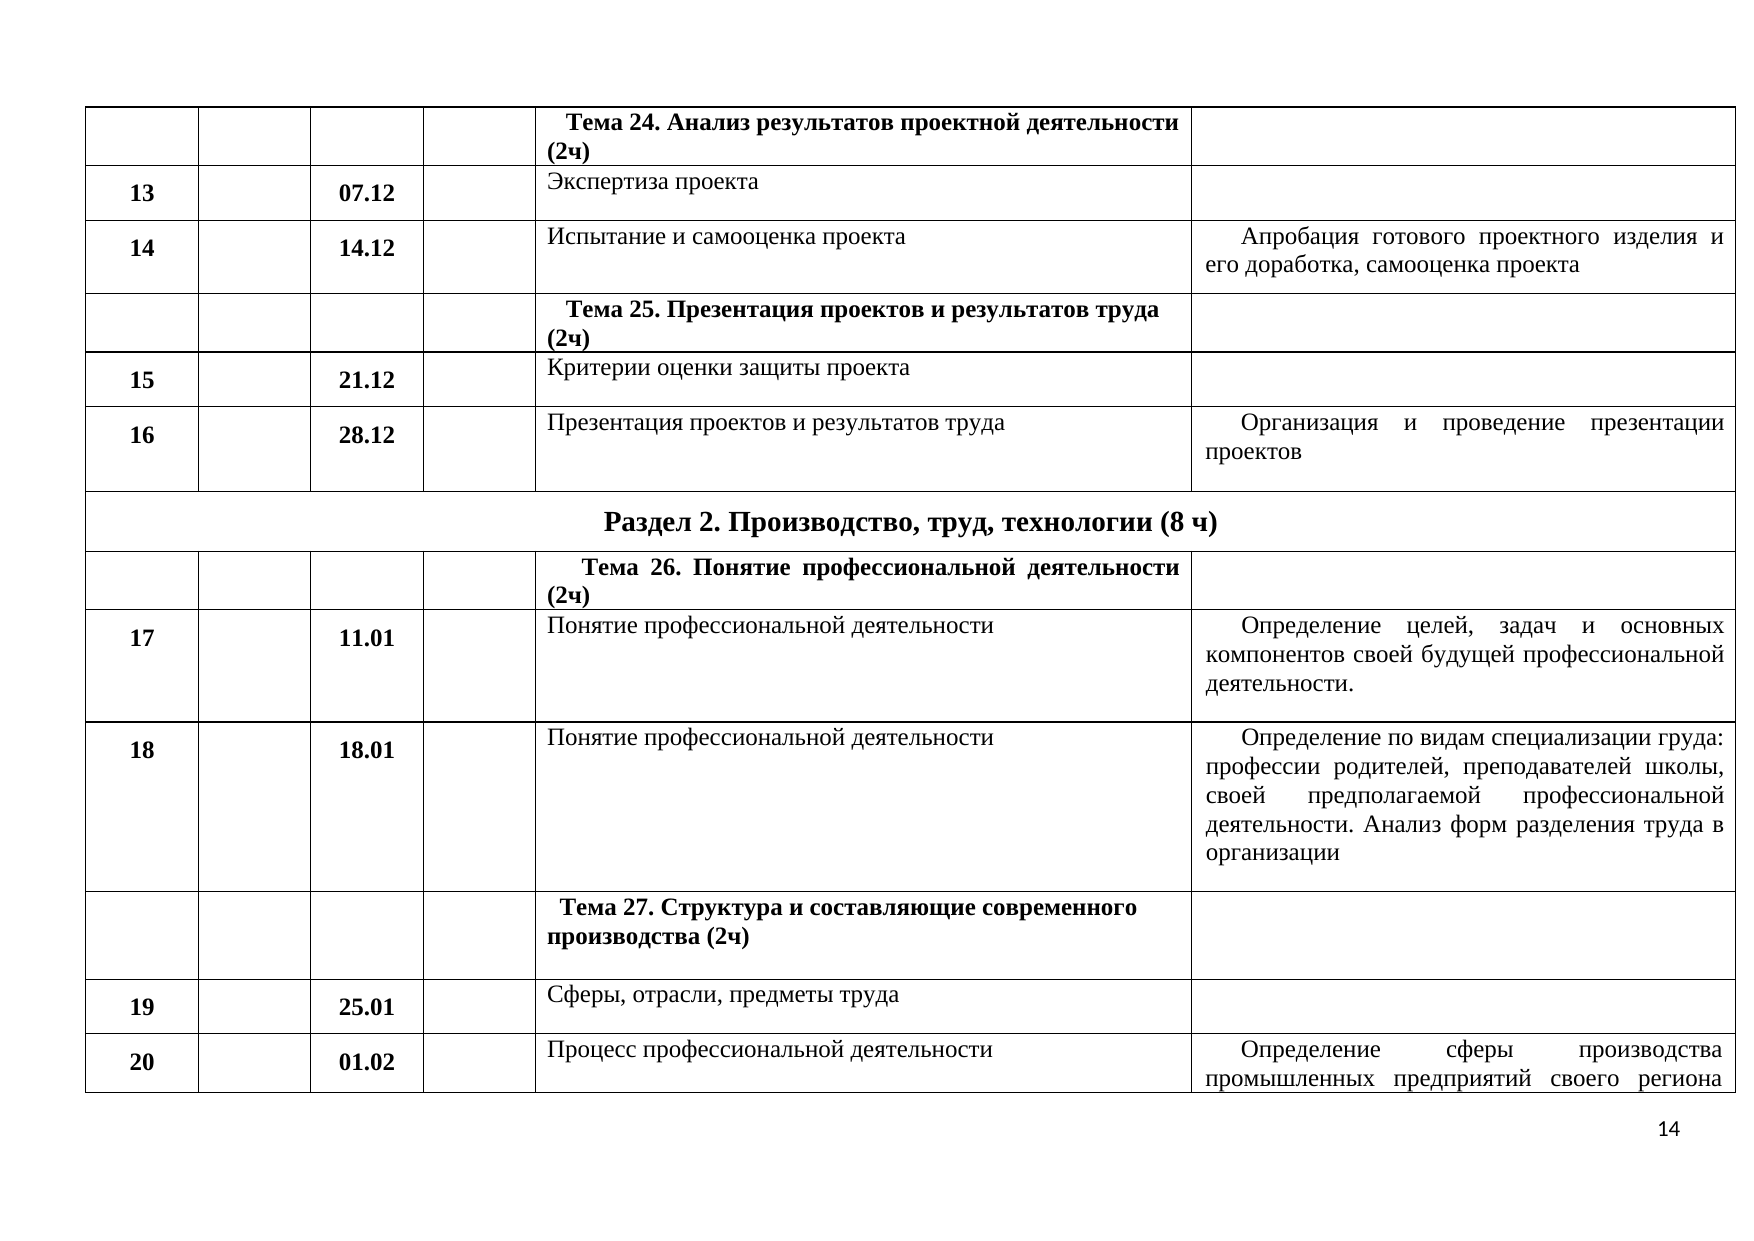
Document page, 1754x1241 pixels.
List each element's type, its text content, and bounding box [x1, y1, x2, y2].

table_cell Раздел 2. Производство, труд, технологии (8 ч) [86, 492, 1735, 551]
table_cell [311, 108, 423, 165]
table_cell Критерии оценки защиты проекта [536, 353, 1191, 406]
table_cell [424, 552, 535, 609]
table_cell Организация и проведение презентации проектов [1192, 407, 1735, 491]
table_cell 18 [86, 723, 198, 891]
table_cell [424, 353, 535, 406]
table_cell [1192, 892, 1735, 978]
table_cell 20 [86, 1034, 198, 1092]
table_cell 15 [86, 353, 198, 406]
table_cell [424, 892, 535, 978]
table_cell Тема 27. Структура и составляющие современного производства (2ч) [536, 892, 1191, 978]
table_cell [311, 552, 423, 609]
table_cell [86, 892, 198, 978]
table_cell Определение по видам специализации груда: профессии родителей, преподавателей школы, своей предполагаемой профессиональной деятельности. Анализ форм разделения труда в организации [1192, 723, 1735, 891]
table_cell [424, 108, 535, 165]
table_cell 17 [86, 610, 198, 721]
table_cell 28.12 [311, 407, 423, 491]
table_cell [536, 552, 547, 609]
table_cell [199, 892, 310, 978]
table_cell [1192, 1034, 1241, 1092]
table_cell [199, 980, 310, 1033]
table_cell 07.12 [311, 166, 423, 220]
table_cell [86, 552, 198, 609]
table_cell 25.01 [311, 980, 423, 1033]
table_cell [311, 892, 423, 978]
table_cell [199, 108, 310, 165]
table_cell Понятие профессиональной деятельности [536, 610, 1191, 721]
table_cell [199, 610, 310, 721]
table_cell 19 [86, 980, 198, 1033]
table_cell Тема 25. Презентация проектов и результатов труда (2ч) [536, 294, 1191, 351]
table_cell Испытание и самооценка проекта [536, 221, 1191, 293]
table_cell [199, 294, 310, 351]
table_cell [199, 552, 310, 609]
table_cell [199, 1034, 310, 1092]
table_cell [424, 980, 535, 1033]
table_cell [1192, 166, 1735, 220]
table_cell 14 [86, 221, 198, 293]
table_cell Тема 24. Анализ результатов проектной деятельности (2ч) [536, 108, 1191, 165]
table_cell [199, 166, 310, 220]
table_cell [1192, 353, 1735, 406]
table_cell [424, 294, 535, 351]
table_cell 18.01 [311, 723, 423, 891]
table_cell Понятие профессиональной деятельности [536, 723, 1191, 891]
table_cell 21.12 [311, 353, 423, 406]
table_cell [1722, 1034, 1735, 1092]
table_cell 14.12 [311, 221, 423, 293]
table_cell Экспертиза проекта [536, 166, 1191, 220]
table_cell [424, 166, 535, 220]
table_cell 16 [86, 407, 198, 491]
table_cell [199, 221, 310, 293]
table_cell [424, 610, 535, 721]
table_cell Апробация готового проектного изделия и его доработка, самооценка проекта [1192, 221, 1735, 293]
table_cell [1192, 294, 1735, 351]
table_cell [1192, 108, 1735, 165]
table_cell [199, 353, 310, 406]
table_cell 01.02 [311, 1034, 423, 1092]
table_cell 13 [86, 166, 198, 220]
table_cell [86, 108, 198, 165]
table_cell [424, 221, 535, 293]
table_cell Презентация проектов и результатов труда [536, 407, 1191, 491]
table_cell Определение целей, задач и основных компонентов своей будущей профессиональной деятельности. [1192, 610, 1735, 721]
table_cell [536, 1034, 1191, 1092]
table_cell [199, 407, 310, 491]
table_cell 11.01 [311, 610, 423, 721]
table_cell Тема 26. Понятие профессиональной деятельности (2ч) [590, 552, 1191, 609]
table_cell [1192, 552, 1735, 609]
table_cell [424, 1034, 535, 1092]
table_cell [86, 294, 198, 351]
table_cell [1192, 980, 1735, 1033]
table_cell [311, 294, 423, 351]
table_cell [424, 723, 535, 891]
table_cell Сферы, отрасли, предметы труда [536, 980, 1191, 1033]
table_cell [424, 407, 535, 491]
table_cell [199, 723, 310, 891]
